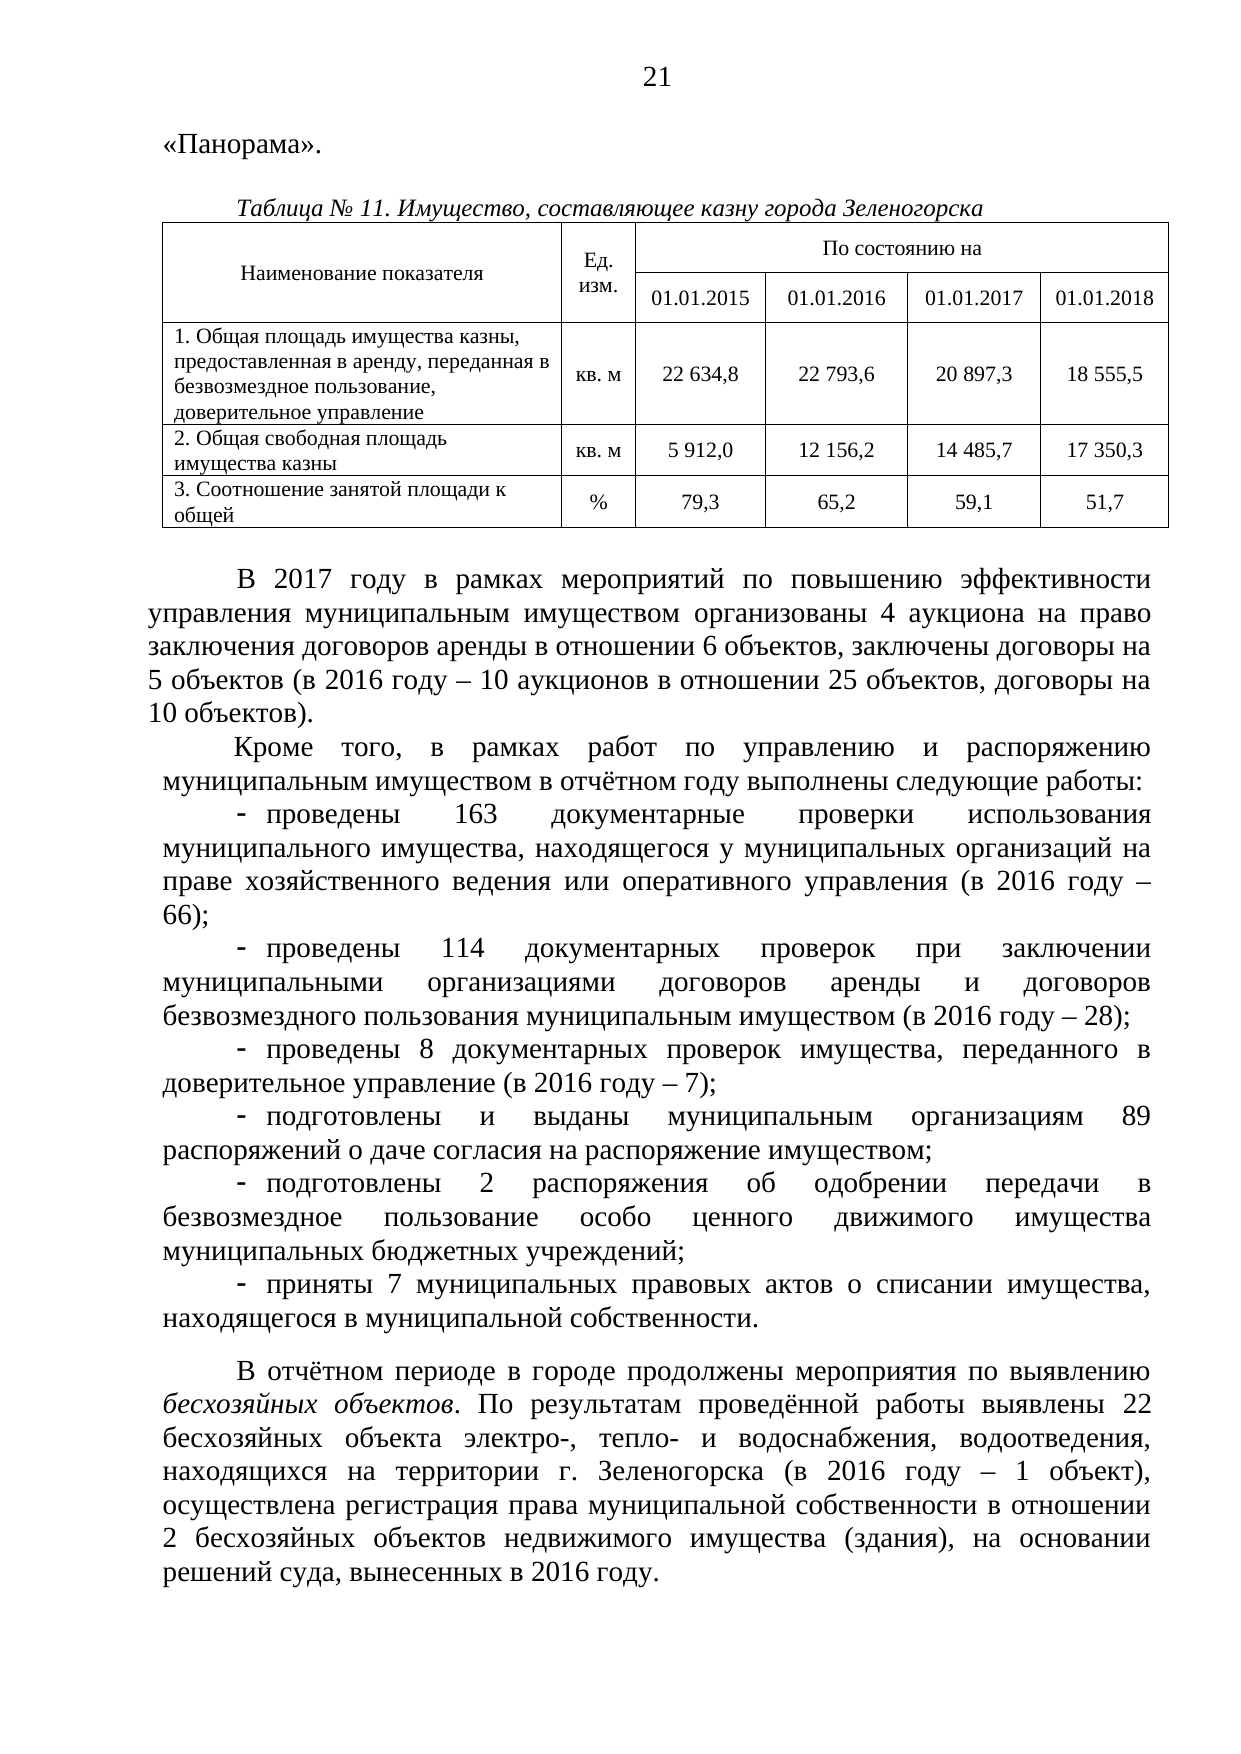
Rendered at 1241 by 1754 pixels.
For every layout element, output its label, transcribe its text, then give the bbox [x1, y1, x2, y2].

table_cell 14 485,7 [908, 425, 1040, 475]
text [162, 126, 1152, 160]
table_header Наименование показателя [163, 223, 561, 322]
list проведены 114 документарных проверок при заключении муниципальными организациями договоров аренды и договоров безвозмездного пользования муниципальным имуществом (в 2016 году – 28); [162, 930, 1152, 1031]
list приняты 7 муниципальных правовых актов о списании имущества, находящегося в муниципальной собственности. [162, 1266, 1152, 1333]
text Таблица № 11. Имущество, составляющее казну города Зеленогорска [162, 193, 1152, 222]
table_cell 17 350,3 [1041, 425, 1168, 475]
table_cell кв. м [562, 323, 635, 424]
table_cell 2. Общая свободная площадь имущества казны [163, 425, 561, 475]
table_cell 3. Соотношение занятой площади к общей [163, 476, 561, 527]
table_cell % [562, 476, 635, 527]
list проведены 163 документарные проверки использования муниципального имущества, находящегося у муниципальных организаций на праве хозяйственного ведения или оперативного управления (в 2016 году – 66); [162, 796, 1152, 930]
table_cell 01.01.2017 [908, 273, 1040, 322]
table_cell 18 555,5 [1041, 323, 1168, 424]
list подготовлены 2 распоряжения об одобрении передачи в безвозмездное пользование особо ценного движимого имущества муниципальных бюджетных учреждений; [162, 1166, 1152, 1266]
list подготовлены и выданы муниципальным организациям 89 распоряжений о даче согласия на распоряжение имуществом; [162, 1098, 1152, 1166]
table_cell 1. Общая площадь имущества казны, предоставленная в аренду, переданная в безвозмездное пользование, доверительное управление [163, 323, 561, 424]
table_cell 59,1 [908, 476, 1040, 527]
table_cell 51,7 [1041, 476, 1168, 527]
table_cell 01.01.2016 [766, 273, 907, 322]
text В 2017 году в рамках мероприятий по повышению эффективности управления муниципальным имуществом организованы 4 аукциона на право заключения договоров аренды в отношении 6 объектов, заключены договоры на 5 объектов (в 2016 году – 10 аукционов в отношении 25 объектов, договоры на 10 объектов). [148, 561, 1152, 729]
table_cell 22 634,8 [636, 323, 765, 424]
table_cell кв. м [562, 425, 635, 475]
table_cell 79,3 [636, 476, 765, 527]
table_header По состоянию на [636, 223, 1168, 272]
table_cell 01.01.2018 [1041, 273, 1168, 322]
list проведены 8 документарных проверок имущества, переданного в доверительное управление (в 2016 году – 7); [162, 1031, 1152, 1098]
table_cell 65,2 [766, 476, 907, 527]
table_cell 12 156,2 [766, 425, 907, 475]
table_cell 5 912,0 [636, 425, 765, 475]
table_cell 01.01.2015 [636, 273, 765, 322]
table_header Ед. изм. [562, 223, 635, 322]
table_cell 20 897,3 [908, 323, 1040, 424]
table_cell 22 793,6 [766, 323, 907, 424]
text Кроме того, в рамках работ по управлению и распоряжению муниципальным имуществом в отчётном году выполнены следующие работы: [162, 729, 1152, 796]
text В отчётном периоде в городе продолжены мероприятия по выявлению бесхозяйных объектов. По результатам проведённой работы выявлены 22 бесхозяйных объекта электро-, тепло- и водоснабжения, водоотведения, находящихся на территории г. Зеленогорска (в 2016 году – 1 объект), осуществлена регистрация права муниципальной собственности в отношении 2 бесхозяйных объектов недвижимого имущества (здания), на основании решений суда, вынесенных в 2016 году. [162, 1353, 1152, 1587]
